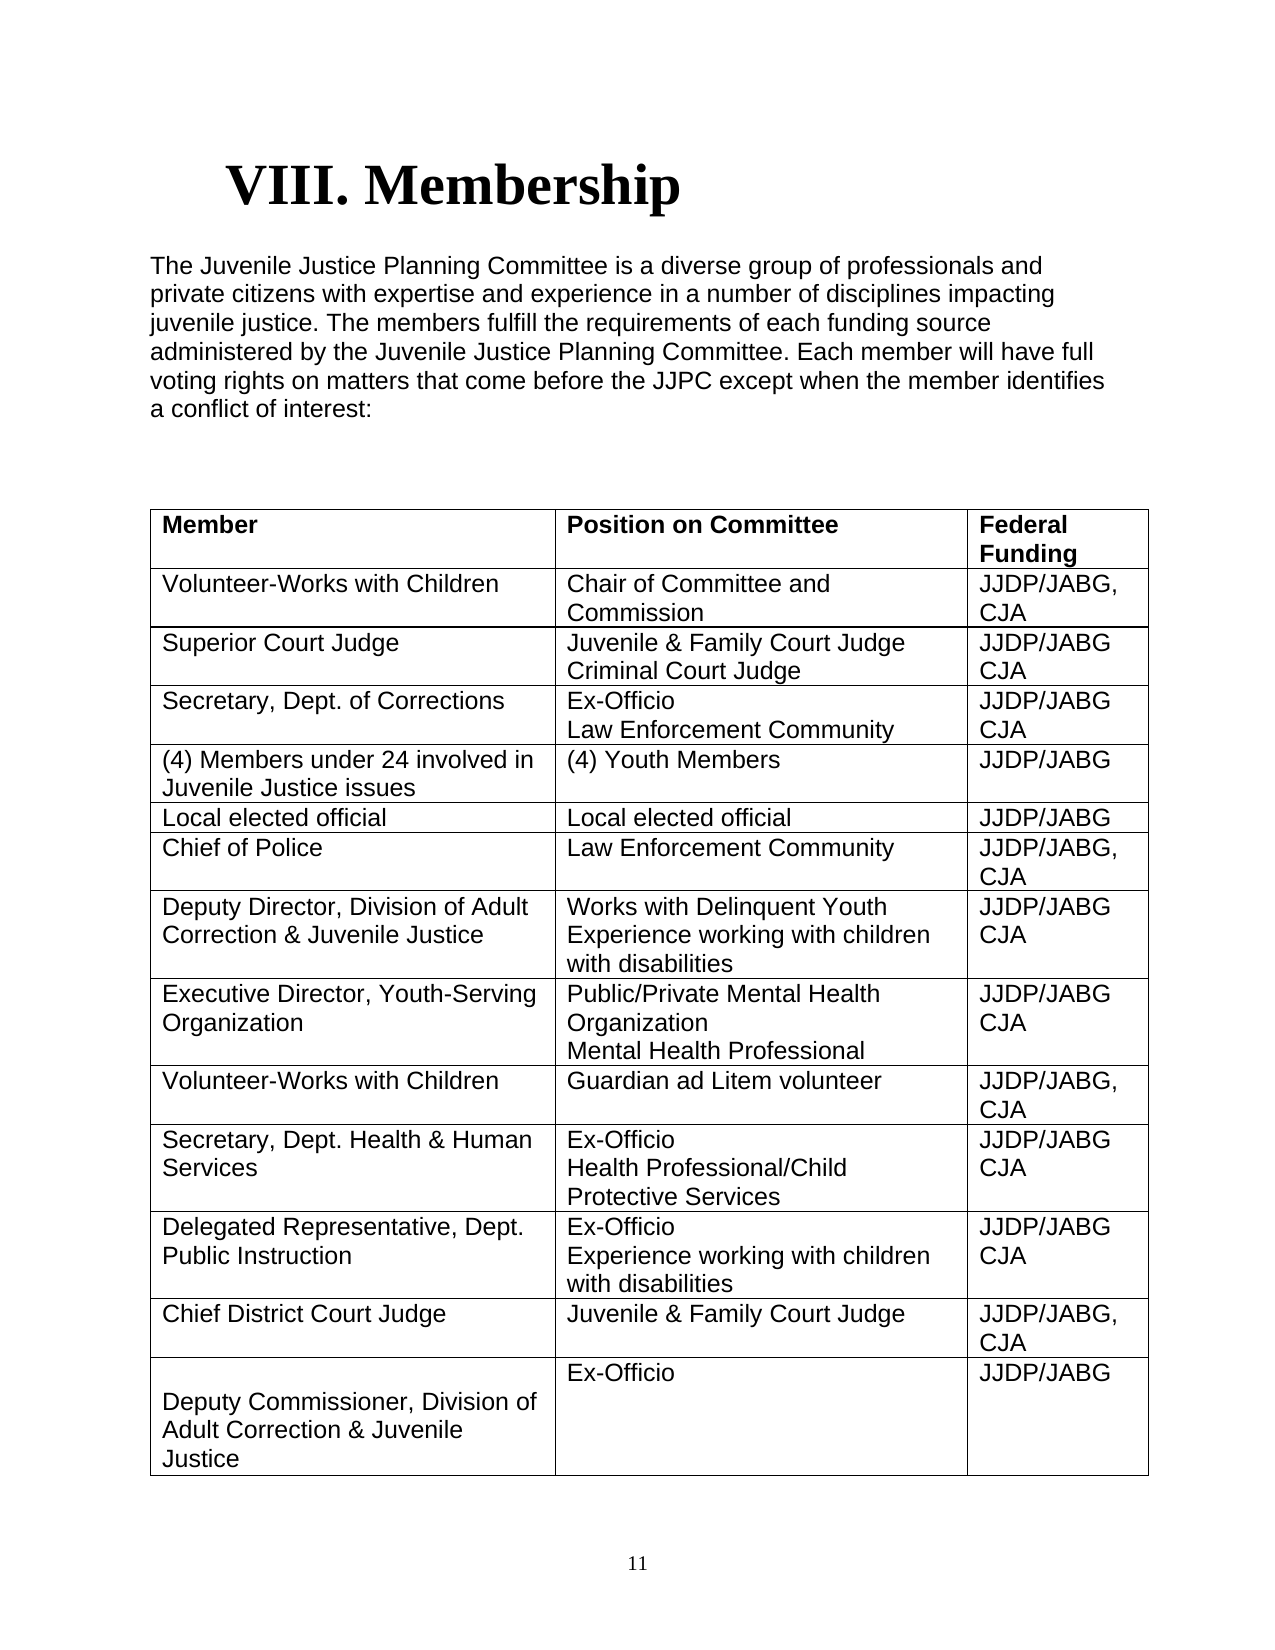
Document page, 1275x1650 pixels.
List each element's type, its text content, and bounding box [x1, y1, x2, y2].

table_header Federal Funding [968, 510, 1148, 568]
table_cell JJDP/JABG CJA [968, 628, 1148, 685]
table_cell Local elected official [151, 803, 555, 832]
table_cell Ex-Officio Law Enforcement Community [556, 686, 967, 743]
table_cell JJDP/JABG CJA [968, 979, 1148, 1065]
table_cell Works with Delinquent Youth Experience working with children with disabilities [556, 891, 967, 978]
table_header Position on Committee [556, 510, 967, 568]
table_cell Law Enforcement Community [556, 833, 967, 890]
table_cell JJDP/JABG CJA [968, 686, 1148, 743]
table_cell Ex-Officio Experience working with children with disabilities [556, 1212, 967, 1298]
table_cell Deputy Director, Division of Adult Correction & Juvenile Justice [151, 891, 555, 978]
table_cell Ex-Officio Health Professional/Child Protective Services [556, 1125, 967, 1211]
table_cell (4) Youth Members [556, 745, 967, 802]
table_cell Ex-Officio [556, 1358, 967, 1475]
table_cell Secretary, Dept. Health & Human Services [151, 1125, 555, 1211]
table_cell JJDP/JABG [968, 1358, 1148, 1475]
table_cell Chair of Committee and Commission [556, 569, 967, 626]
table_cell JJDP/JABG, CJA [968, 569, 1148, 626]
table_cell JJDP/JABG [968, 745, 1148, 802]
table_cell Delegated Representative, Dept. Public Instruction [151, 1212, 555, 1298]
table_cell Guardian ad Litem volunteer [556, 1066, 967, 1123]
table_cell JJDP/JABG, CJA [968, 833, 1148, 890]
text VIII. Membership [225, 150, 1125, 217]
table_cell JJDP/JABG [968, 803, 1148, 832]
table_cell Chief District Court Judge [151, 1299, 555, 1357]
table_cell JJDP/JABG, CJA [968, 1066, 1148, 1123]
table_cell (4) Members under 24 involved in Juvenile Justice issues [151, 745, 555, 802]
text The Juvenile Justice Planning Committee is a diverse group of professionals and private citizens with expertise and experience in a number of disciplines impacting juvenile justice. The members fulfill the requirements of each funding source administered by the Juvenile Justice Planning Committee. Each member will have full voting rights on matters that come before the JJPC except when the member identifies a conflict of interest: [150, 251, 1125, 423]
table_cell Secretary, Dept. of Corrections [151, 686, 555, 743]
table_cell Juvenile & Family Court Judge Criminal Court Judge [556, 628, 967, 685]
table_cell Volunteer-Works with Children [151, 569, 555, 626]
table_cell Juvenile & Family Court Judge [556, 1299, 967, 1357]
table_cell JJDP/JABG CJA [968, 1125, 1148, 1211]
table_cell Local elected official [556, 803, 967, 832]
table_cell Superior Court Judge [151, 628, 555, 685]
table_header Member [151, 510, 555, 568]
table_cell Public/Private Mental Health Organization Mental Health Professional [556, 979, 967, 1065]
table_cell JJDP/JABG CJA [968, 1212, 1148, 1298]
table_cell Executive Director, Youth-Serving Organization [151, 979, 555, 1065]
table_cell Deputy Commissioner, Division of Adult Correction & Juvenile Justice [151, 1358, 555, 1475]
table_cell JJDP/JABG CJA [968, 891, 1148, 978]
table_cell Chief of Police [151, 833, 555, 890]
table_cell JJDP/JABG, CJA [968, 1299, 1148, 1357]
table_cell Volunteer-Works with Children [151, 1066, 555, 1123]
